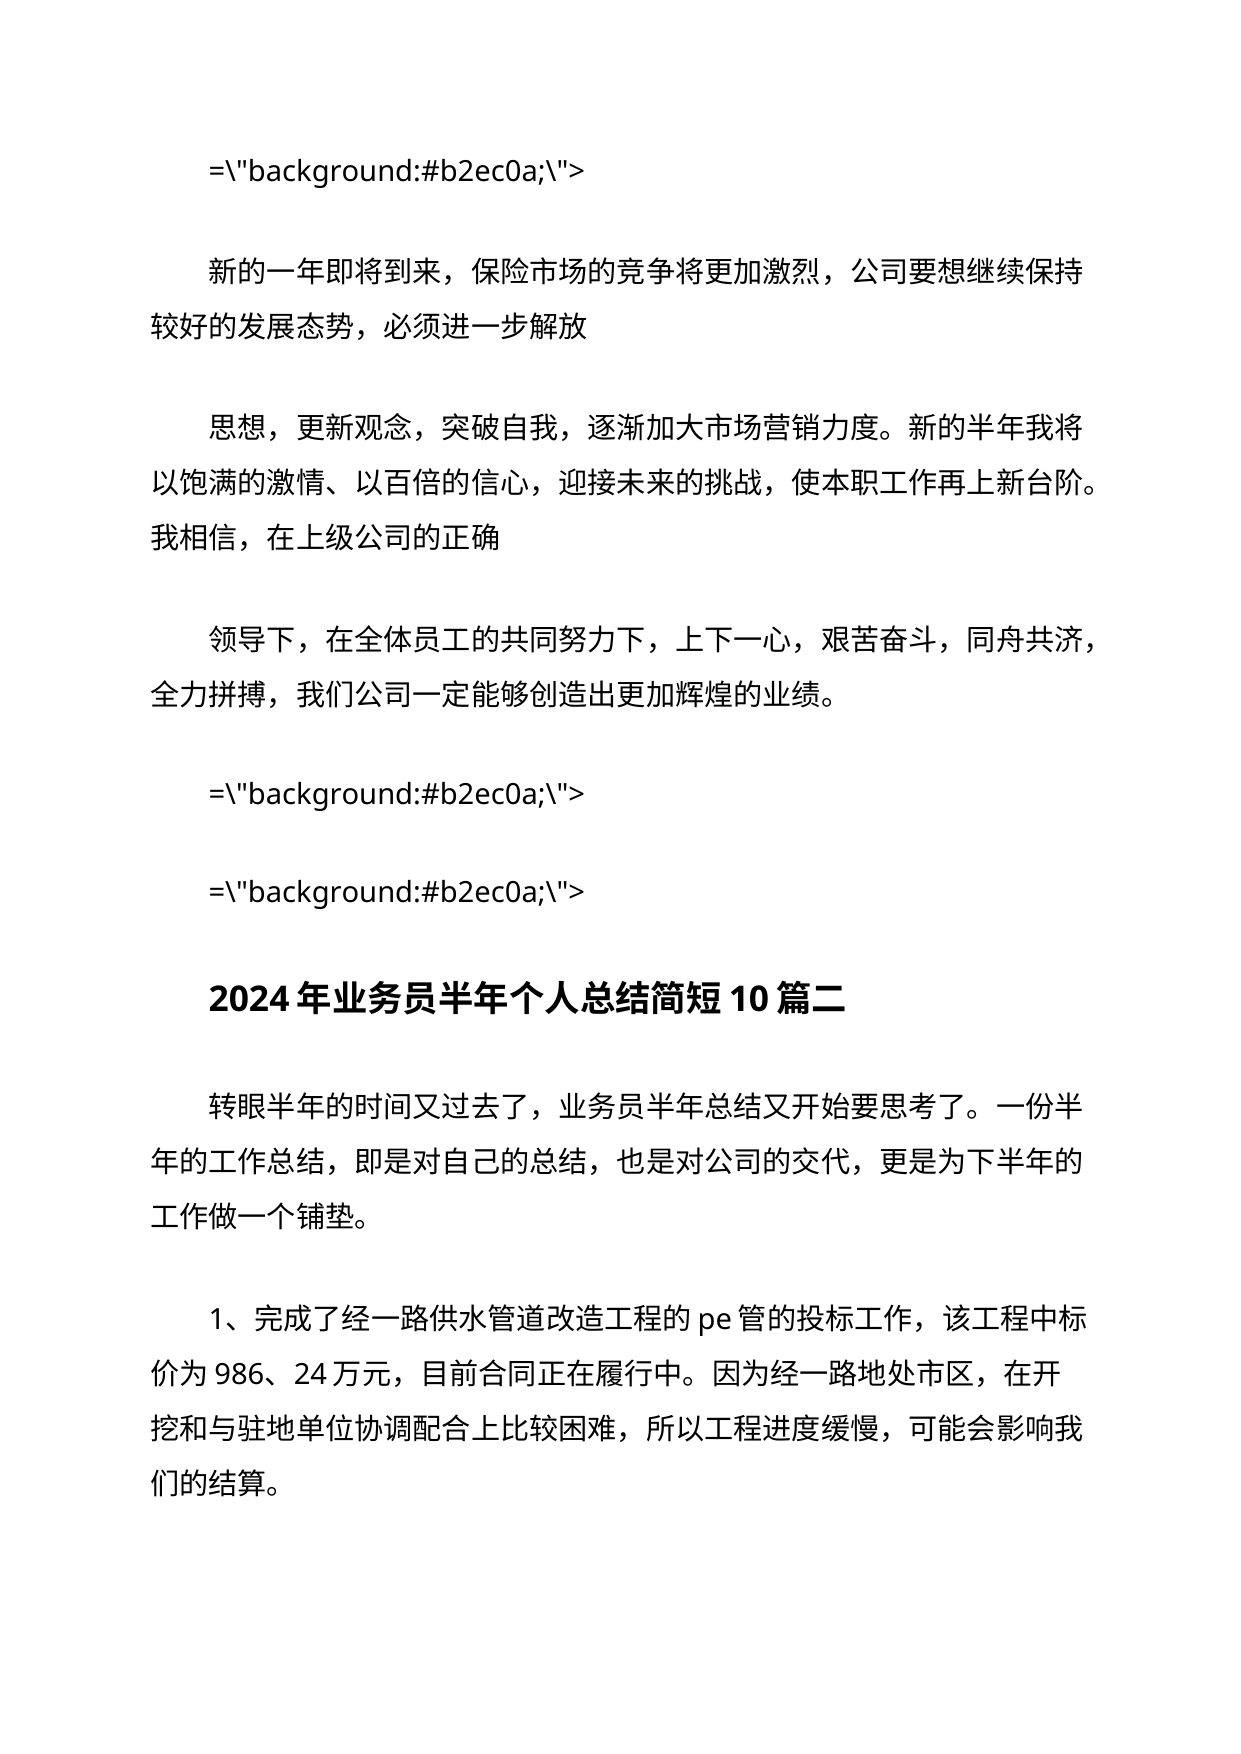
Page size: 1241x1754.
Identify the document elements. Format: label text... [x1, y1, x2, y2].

text 新的一年即将到来，保险市场的竞争将更加激烈，公司要想继续保持较好的发展态势，必须进一步解放 [150, 248, 1090, 346]
text 转眼半年的时间又过去了，业务员半年总结又开始要思考了。一份半年的工作总结，即是对自己的总结，也是对公司的交代，更是为下半年的工作做一个铺垫。 [150, 1084, 1090, 1236]
text 2024年业务员半年个人总结简短10篇二 [150, 970, 1090, 1022]
text =\"background:#b2ec0a;\"> [150, 150, 1090, 190]
text 思想，更新观念，突破自我，逐渐加大市场营销力度。新的半年我将以饱满的激情、以百倍的信心，迎接未来的挑战，使本职工作再上新台阶。我相信，在上级公司的正确 [150, 405, 1090, 557]
text 1、完成了经一路供水管道改造工程的pe管的投标工作，该工程中标价为986、24万元，目前合同正在履行中。因为经一路地处市区，在开挖和与驻地单位协调配合上比较困难，所以工程进度缓慢，可能会影响我们的结算。 [150, 1295, 1090, 1502]
text 领导下，在全体员工的共同努力下，上下一心，艰苦奋斗，同舟共济，全力拼搏，我们公司一定能够创造出更加辉煌的业绩。 [150, 617, 1090, 714]
text =\"background:#b2ec0a;\"> [150, 872, 1090, 911]
text =\"background:#b2ec0a;\"> [150, 773, 1090, 813]
